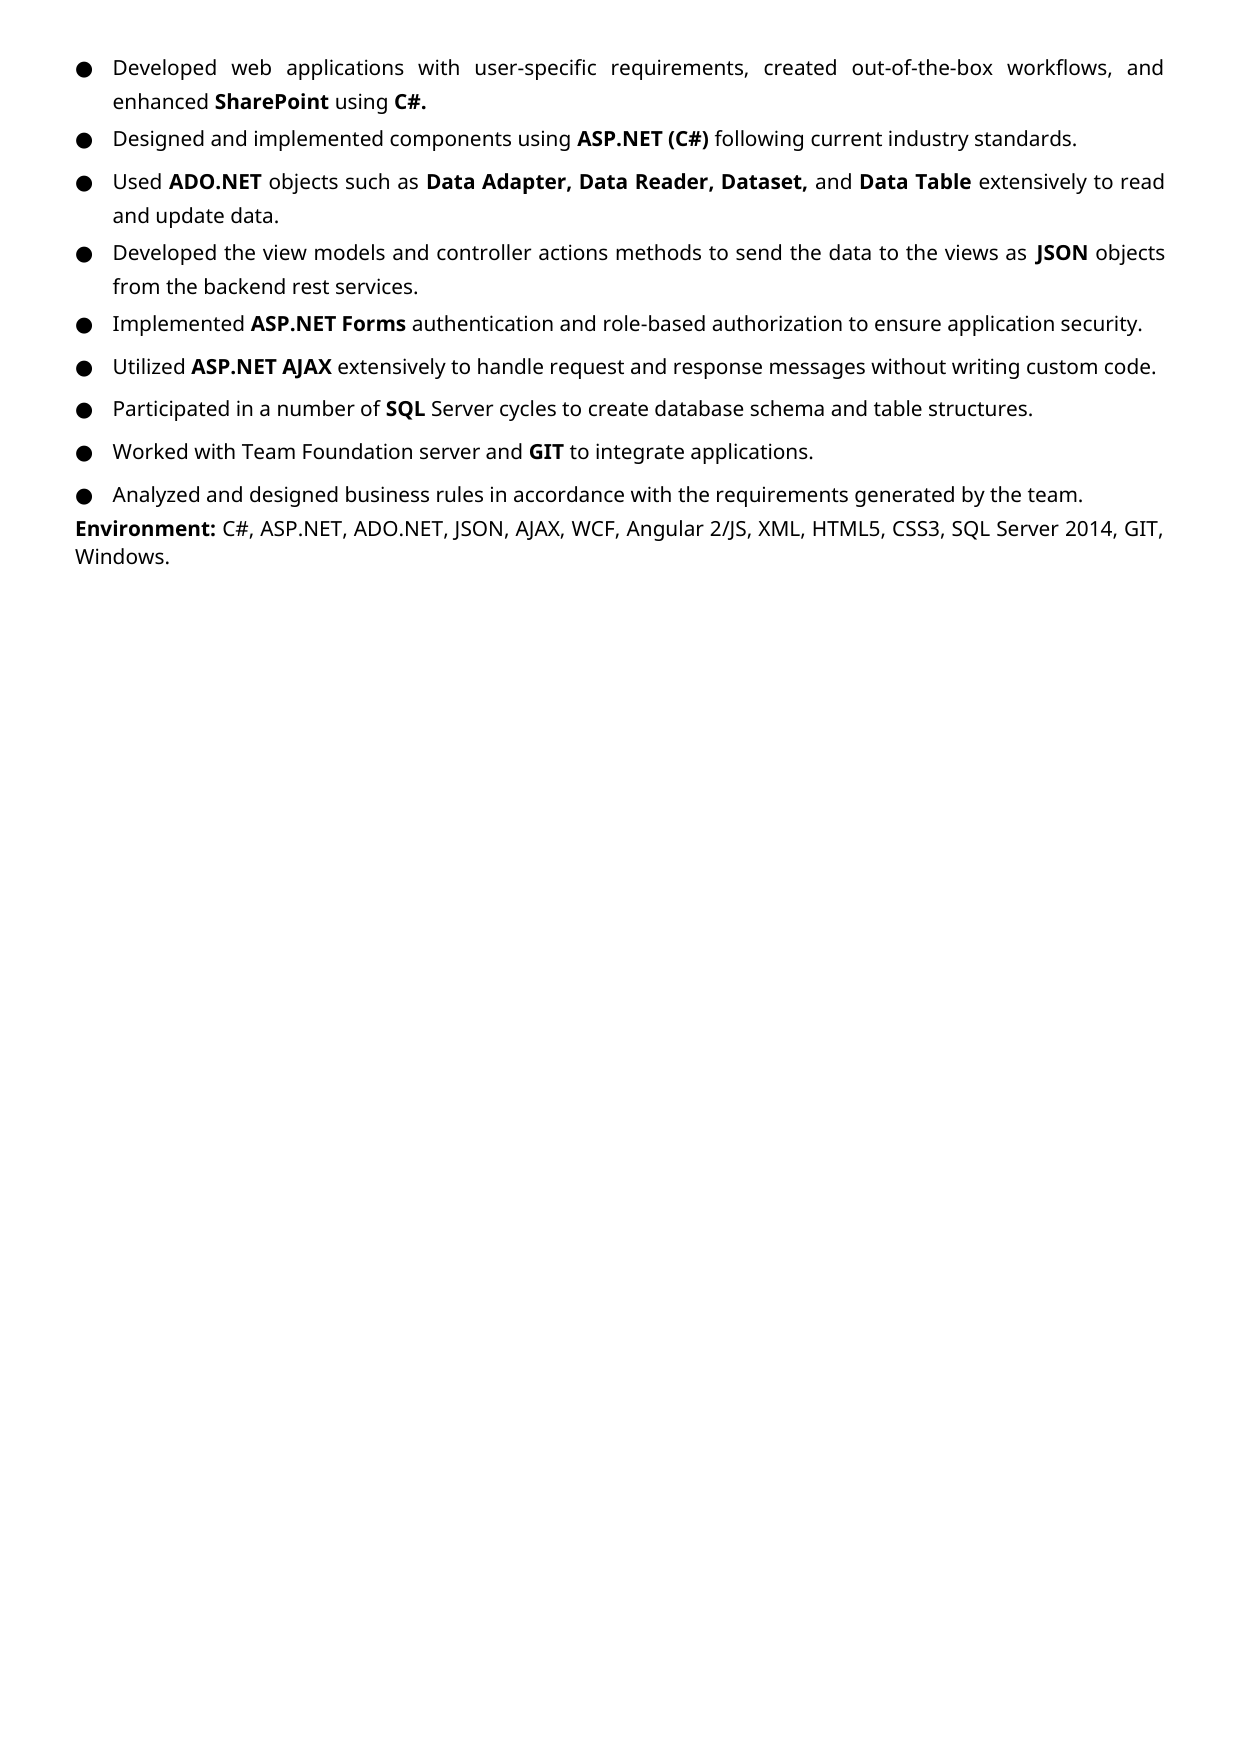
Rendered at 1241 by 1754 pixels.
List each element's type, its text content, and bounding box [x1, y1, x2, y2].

list Participated in a number of SQL Server cycles to create database schema and table structures. [75, 386, 1165, 429]
list Worked with Team Foundation server and GIT to integrate applications. [75, 429, 1165, 471]
list Developed web applications with user-specific requirements, created out-of-the-box workflows, and enhanced SharePoint using C#. [75, 44, 1165, 116]
text Environment: C#, ASP.NET, ADO.NET, JSON, AJAX, WCF, Angular 2/JS, XML, HTML5, CSS3, SQL Server 2014, GIT, Windows. [75, 514, 1165, 571]
list Used ADO.NET objects such as Data Adapter, Data Reader, Dataset, and Data Table extensively to read and update data. [75, 158, 1165, 229]
list Analyzed and designed business rules in accordance with the requirements generated by the team. [75, 471, 1165, 514]
list Utilized ASP.NET AJAX extensively to handle request and response messages without writing custom code. [75, 343, 1165, 386]
list Designed and implemented components using ASP.NET (C#) following current industry standards. [75, 116, 1165, 158]
list Developed the view models and controller actions methods to send the data to the views as JSON objects from the backend rest services. [75, 229, 1165, 301]
list Implemented ASP.NET Forms authentication and role-based authorization to ensure application security. [75, 301, 1165, 343]
